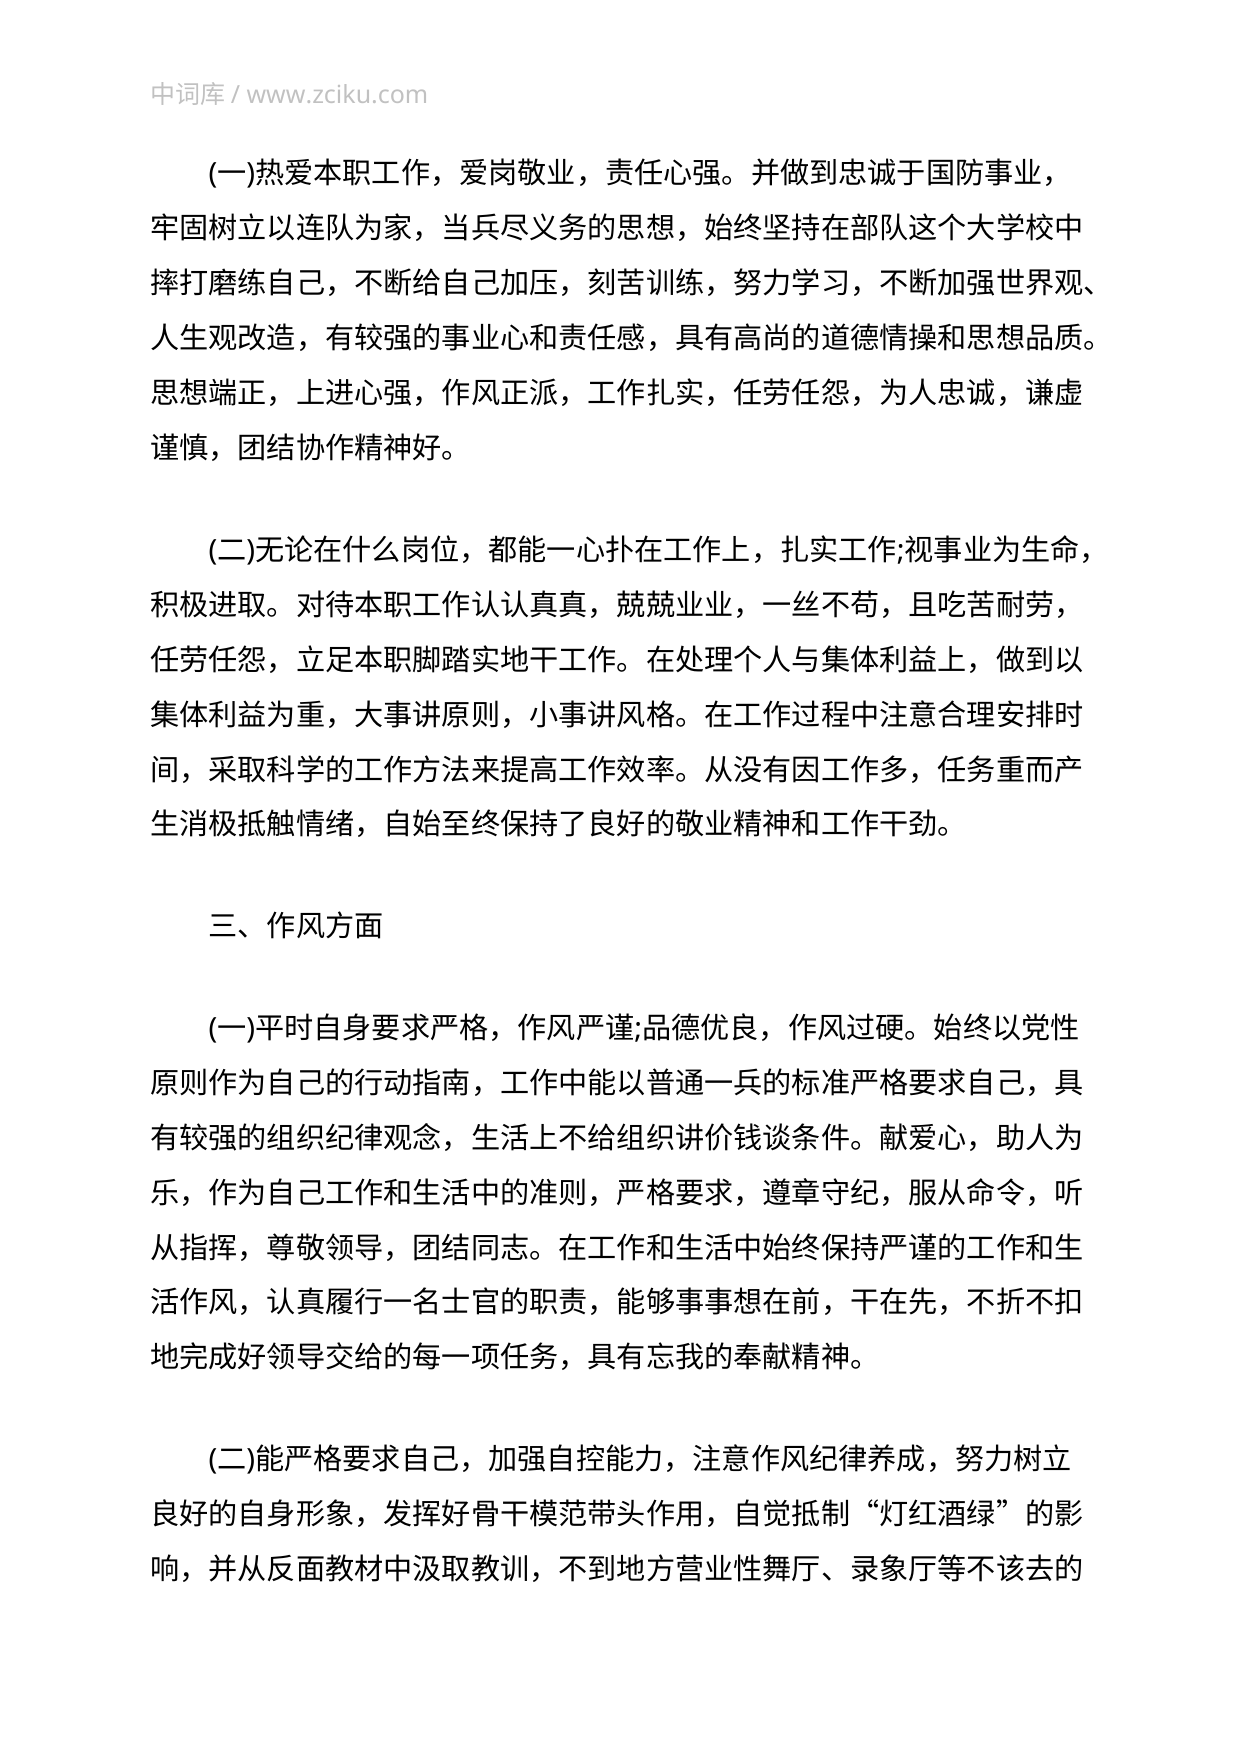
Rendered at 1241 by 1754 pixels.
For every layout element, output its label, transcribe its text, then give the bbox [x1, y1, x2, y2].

text (一)热爱本职工作，爱岗敬业，责任心强。并做到忠诚于国防事业，牢固树立以连队为家，当兵尽义务的思想，始终坚持在部队这个大学校中摔打磨练自己，不断给自己加压，刻苦训练，努力学习，不断加强世界观、人生观改造，有较强的事业心和责任感，具有高尚的道德情操和思想品质。思想端正，上进心强，作风正派，工作扎实，任劳任怨，为人忠诚，谦虚谨慎，团结协作精神好。 [150, 150, 1090, 467]
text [150, 1436, 1090, 1588]
text (二)无论在什么岗位，都能一心扑在工作上，扎实工作;视事业为生命，积极进取。对待本职工作认认真真，兢兢业业，一丝不苟，且吃苦耐劳，任劳任怨，立足本职脚踏实地干工作。在处理个人与集体利益上，做到以集体利益为重，大事讲原则，小事讲风格。在工作过程中注意合理安排时间，采取科学的工作方法来提高工作效率。从没有因工作多，任务重而产生消极抵触情绪，自始至终保持了良好的敬业精神和工作干劲。 [150, 526, 1090, 843]
text (一)平时自身要求严格，作风严谨;品德优良，作风过硬。始终以党性原则作为自己的行动指南，工作中能以普通一兵的标准严格要求自己，具有较强的组织纪律观念，生活上不给组织讲价钱谈条件。献爱心，助人为乐，作为自己工作和生活中的准则，严格要求，遵章守纪，服从命令，听从指挥，尊敬领导，团结同志。在工作和生活中始终保持严谨的工作和生活作风，认真履行一名士官的职责，能够事事想在前，干在先，不折不扣地完成好领导交给的每一项任务，具有忘我的奉献精神。 [150, 1004, 1090, 1376]
text 三、作风方面 [150, 903, 1090, 945]
